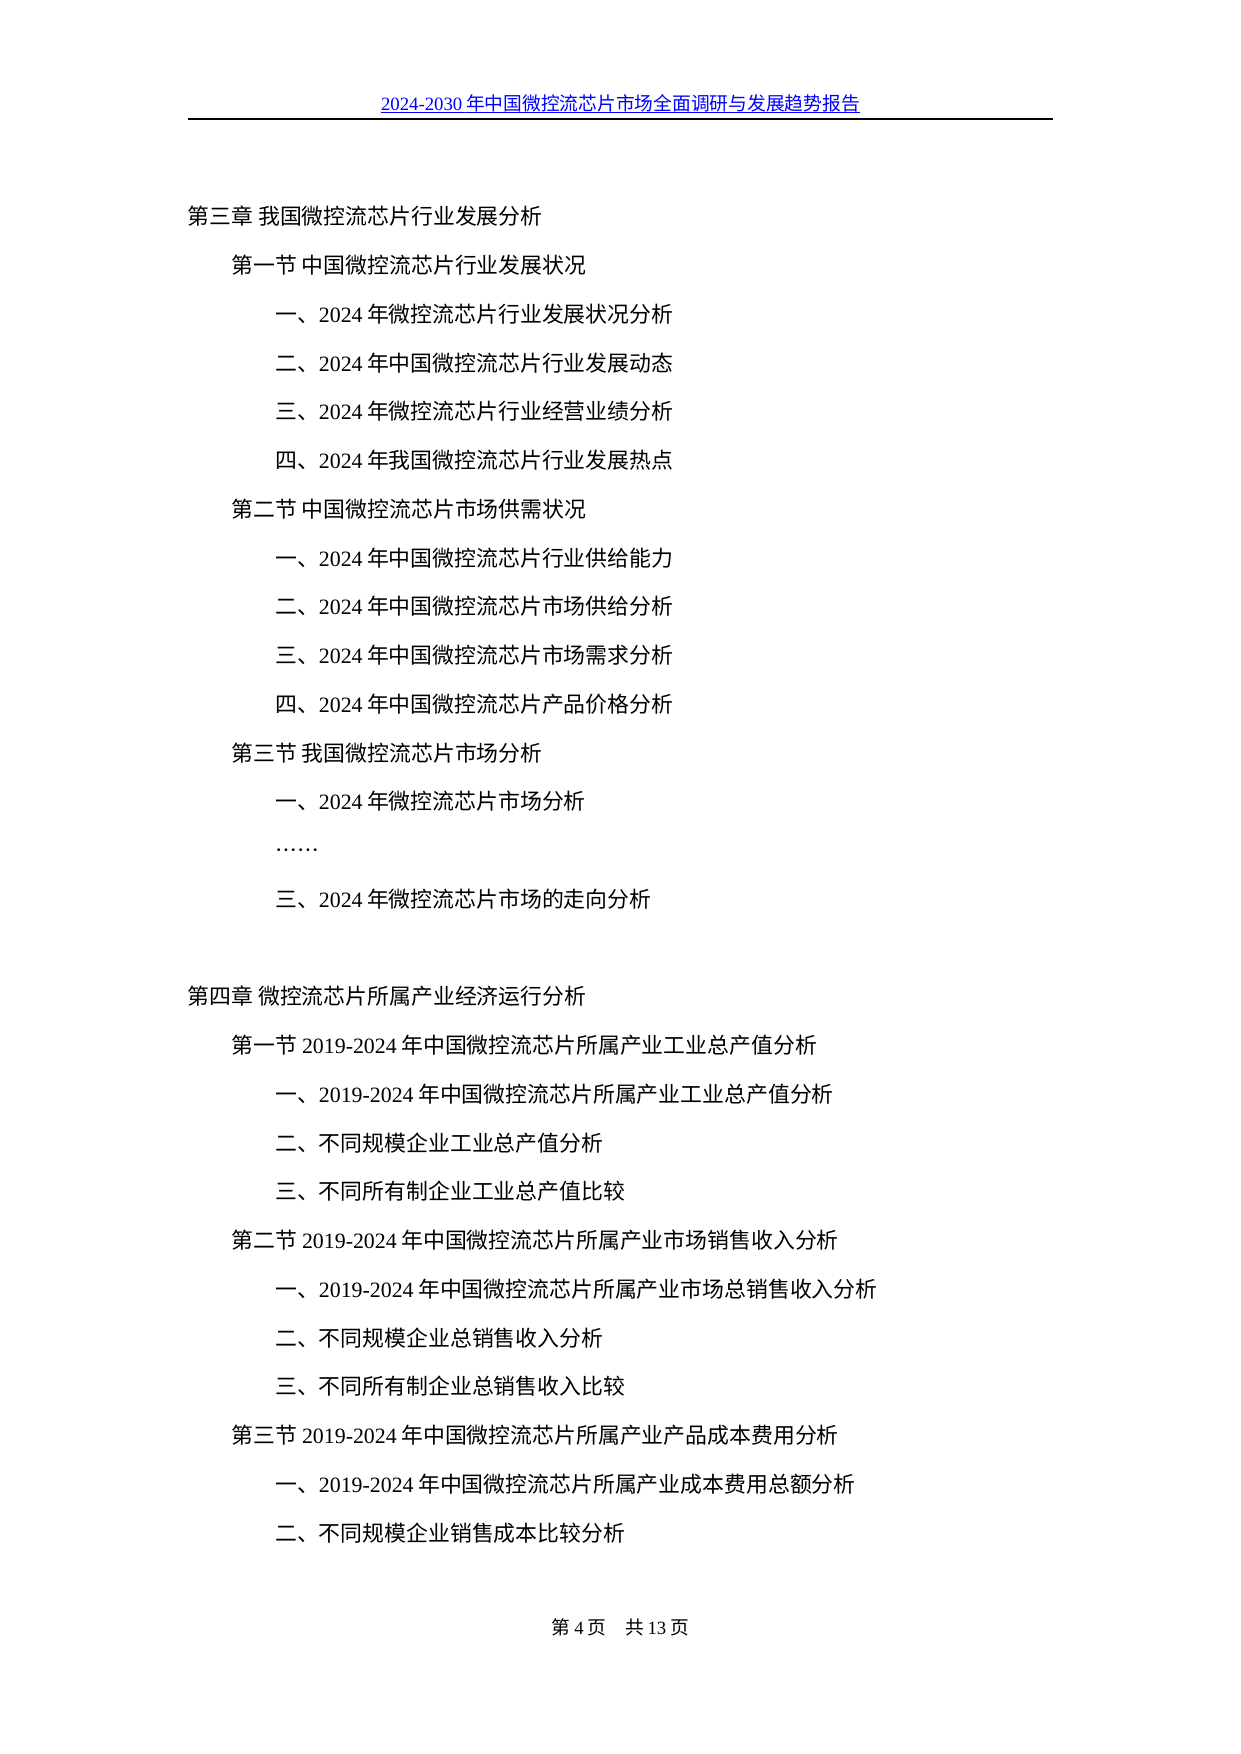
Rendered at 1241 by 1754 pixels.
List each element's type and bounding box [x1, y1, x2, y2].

text [187, 150, 1053, 1548]
